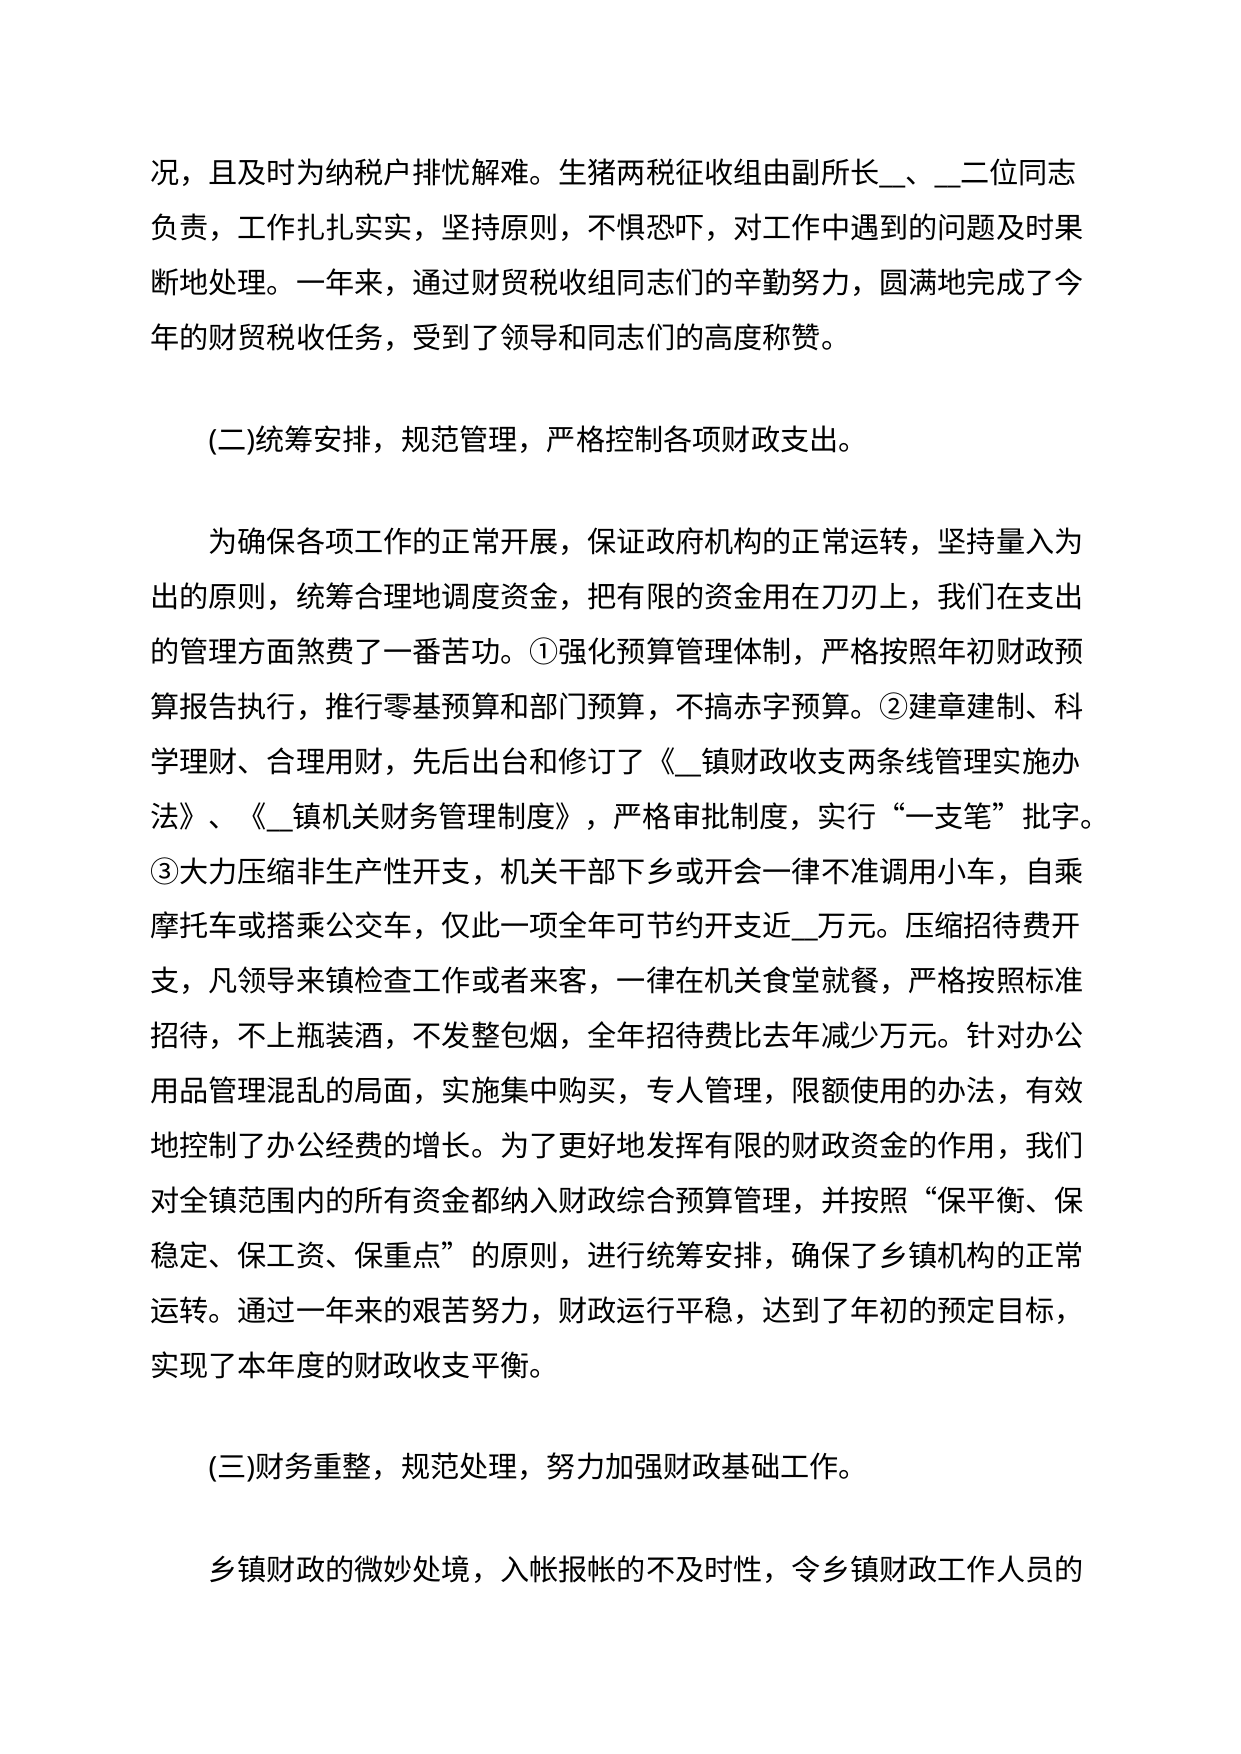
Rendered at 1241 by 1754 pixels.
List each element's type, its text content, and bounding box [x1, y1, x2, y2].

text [150, 1546, 1090, 1588]
text 为确保各项工作的正常开展，保证政府机构的正常运转，坚持量入为出的原则，统筹合理地调度资金，把有限的资金用在刀刃上，我们在支出的管理方面煞费了一番苦功。①强化预算管理体制，严格按照年初财政预算报告执行，推行零基预算和部门预算，不搞赤字预算。②建章建制、科学理财、合理用财，先后出台和修订了《__镇财政收支两条线管理实施办法》、《__镇机关财务管理制度》，严格审批制度，实行“一支笔”批字。③大力压缩非生产性开支，机关干部下乡或开会一律不准调用小车，自乘摩托车或搭乘公交车，仅此一项全年可节约开支近__万元。压缩招待费开支，凡领导来镇检查工作或者来客，一律在机关食堂就餐，严格按照标准招待，不上瓶装酒，不发整包烟，全年招待费比去年减少万元。针对办公用品管理混乱的局面，实施集中购买，专人管理，限额使用的办法，有效地控制了办公经费的增长。为了更好地发挥有限的财政资金的作用，我们对全镇范围内的所有资金都纳入财政综合预算管理，并按照“保平衡、保稳定、保工资、保重点”的原则，进行统筹安排，确保了乡镇机构的正常运转。通过一年来的艰苦努力，财政运行平稳，达到了年初的预定目标，实现了本年度的财政收支平衡。 [150, 518, 1090, 1384]
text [150, 150, 1090, 357]
text (三)财务重整，规范处理，努力加强财政基础工作。 [150, 1444, 1090, 1486]
text (二)统筹安排，规范管理，严格控制各项财政支出。 [150, 417, 1090, 459]
